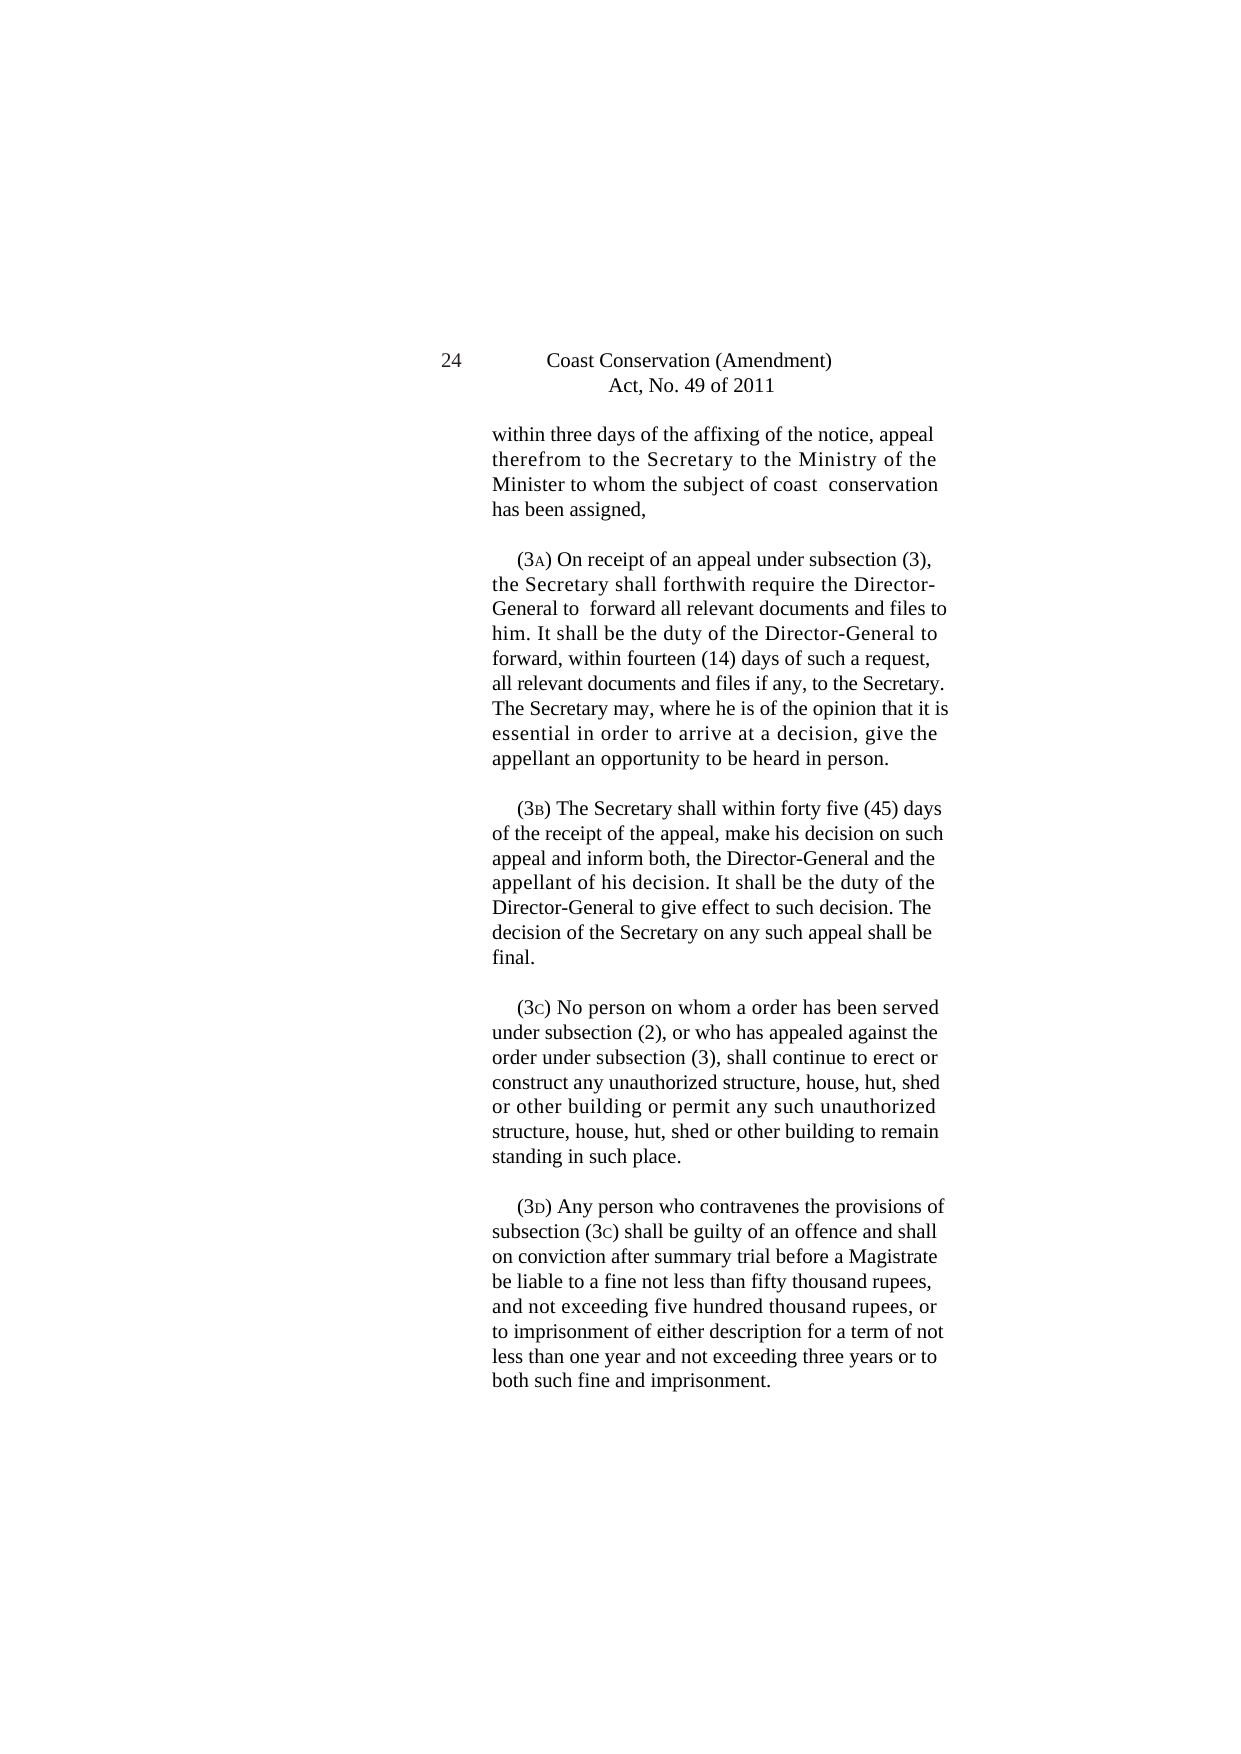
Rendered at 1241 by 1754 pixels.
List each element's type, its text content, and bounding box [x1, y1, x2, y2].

text forward, within fourteen (14) days of such a request, [492, 647, 1240, 670]
text (3D) Any person who contravenes the provisions of [517, 1194, 1240, 1218]
text final. [492, 945, 1240, 969]
text has been assigned, [492, 497, 1240, 521]
text appellant of his decision. It shall be the duty of the [492, 871, 1240, 894]
text to imprisonment of either description for a term of not [492, 1319, 1240, 1343]
text therefrom to the Secretary to the Ministry of the [492, 447, 1240, 471]
text 24 Coast Conservation (Amendment) [441, 347, 1240, 372]
text of the receipt of the appeal, make his decision on such [492, 821, 1240, 845]
text and not exceeding five hundred thousand rupees, or [492, 1294, 1240, 1318]
text The Secretary may, where he is of the opinion that it is [492, 696, 1240, 720]
text on conviction after summary trial before a Magistrate [492, 1244, 1240, 1268]
text him. It shall be the duty of the Director-General to [492, 622, 1240, 646]
text appellant an opportunity to be heard in person. [492, 746, 1240, 770]
text standing in such place. [492, 1145, 1240, 1168]
text Act, No. 49 of 2011 [608, 372, 1240, 397]
text or other building or permit any such unauthorized [492, 1095, 1240, 1119]
text structure, house, hut, shed or other building to remain [492, 1120, 1240, 1144]
text be liable to a fine not less than fifty thousand rupees, [492, 1269, 1240, 1293]
text Director-General to give effect to such decision. The [492, 896, 1240, 919]
text essential in order to arrive at a decision, give the [492, 721, 1240, 745]
text less than one year and not exceeding three years or to [492, 1344, 1240, 1368]
text the Secretary shall forthwith require the Director- [492, 572, 1240, 596]
text (3B) The Secretary shall within forty five (45) days [517, 796, 1240, 820]
text both such fine and imprisonment. [492, 1369, 1240, 1393]
text construct any unauthorized structure, house, hut, shed [492, 1070, 1240, 1094]
text all relevant documents and files if any, to the Secretary. [492, 671, 1240, 695]
text under subsection (2), or who has appealed against the [492, 1020, 1240, 1044]
text Minister to whom the subject of coast conservation [492, 472, 1240, 496]
text (3A) On receipt of an appeal under subsection (3), [517, 547, 1240, 571]
text appeal and inform both, the Director-General and the [492, 846, 1240, 870]
text subsection (3C) shall be guilty of an offence and shall [492, 1219, 1240, 1243]
text decision of the Secretary on any such appeal shall be [492, 921, 1240, 944]
text within three days of the affixing of the notice, appeal [492, 422, 1240, 446]
text order under subsection (3), shall continue to erect or [492, 1045, 1240, 1069]
text General to forward all relevant documents and files to [492, 597, 1240, 621]
text (3C) No person on whom a order has been served [517, 995, 1240, 1019]
